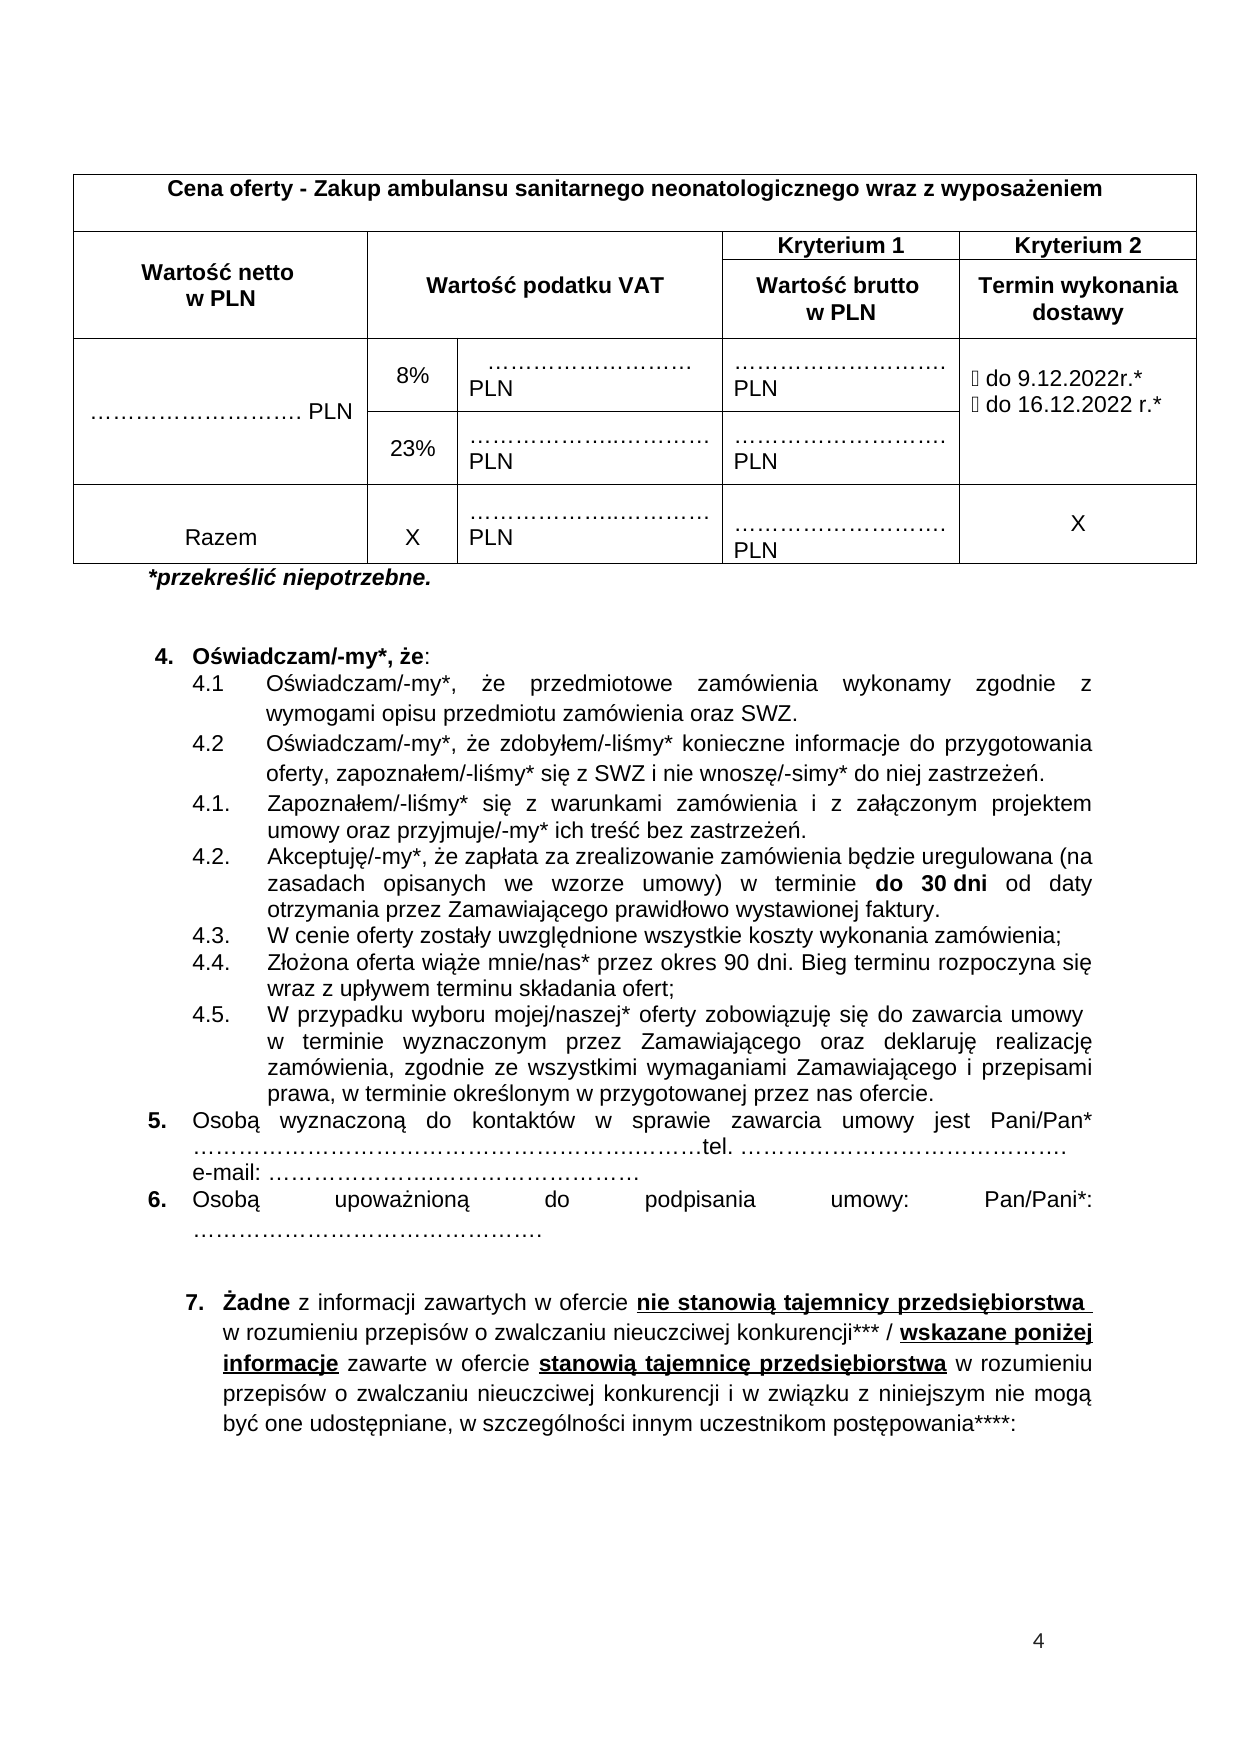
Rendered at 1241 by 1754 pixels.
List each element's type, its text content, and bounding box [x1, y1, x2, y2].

table_cell Razem [74, 485, 367, 563]
list W cenie oferty zostały uwzględnione wszystkie koszty wykonania zamówienia; [192, 922, 1093, 948]
table_cell Wartość brutto w PLN [723, 260, 959, 337]
list Osobą wyznaczoną do kontaktów w sprawie zawarcia umowy jest Pani/Pan* ………………………………………………….………tel. ……………………………………. [148, 1107, 1093, 1159]
list Złożona oferta wiąże mnie/nas* przez okres 90 dni. Bieg terminu rozpoczyna się wraz z upływem terminu składania ofert; [192, 948, 1093, 1001]
table_cell Kryterium 2 [960, 232, 1196, 258]
text *przekreślić niepotrzebne. [148, 564, 1093, 591]
list Akceptuję/-my*, że zapłata za zrealizowanie zamówienia będzie uregulowana (na zasadach opisanych we wzorze umowy) w terminie do 30 dni od daty otrzymania przez Zamawiającego prawidłowo wystawionej faktury. [192, 843, 1093, 922]
table_cell X [960, 485, 1196, 563]
table_cell Wartość netto w PLN [74, 232, 367, 337]
list Oświadczam/-my*, że: [154, 643, 1093, 669]
table_cell 8% [368, 339, 457, 411]
list W przypadku wyboru mojej/naszej* oferty zobowiązuję się do zawarcia umowy w terminie wyznaczonym przez Zamawiającego oraz deklaruję realizację zamówienia, zgodnie ze wszystkimi wymaganiami Zamawiającego i przepisami prawa, w terminie określonym w przygotowanej przez nas ofercie. [192, 1001, 1093, 1107]
table_cell ………………..………… PLN [458, 412, 722, 484]
table_cell ……………………… PLN [458, 339, 722, 411]
table_cell Kryterium 1 [723, 232, 959, 258]
table_cell Termin wykonania dostawy [960, 260, 1196, 337]
table_cell 23% [368, 412, 457, 484]
list Zapoznałem/-liśmy* się z warunkami zamówienia i z załączonym projektem umowy oraz przyjmuje/-my* ich treść bez zastrzeżeń. [192, 790, 1093, 843]
table_cell ………………………. PLN [723, 485, 959, 563]
table_cell do 9.12.2022r.* do 16.12.2022 r.* [960, 339, 1196, 484]
table_cell Wartość podatku VAT [368, 232, 722, 337]
table_cell X [368, 485, 457, 563]
text e-mail: ………………….……………………… [148, 1159, 1093, 1186]
list Żadne z informacji zawartych w ofercie nie stanowią tajemnicy przedsiębiorstwa w rozumieniu przepisów o zwalczaniu nieuczciwej konkurencji*** / wskazane poniżej informacje zawarte w ofercie stanowią tajemnicę przedsiębiorstwa w rozumieniu przepisów o zwalczaniu nieuczciwej konkurencji i w związku z niniejszym nie mogą być one udostępniane, w szczególności innym uczestnikom postępowania****: [185, 1289, 1093, 1436]
table_cell ………………………. PLN [723, 339, 959, 411]
list Oświadczam/-my*, że zdobyłem/-liśmy* konieczne informacje do przygotowania oferty, zapoznałem/-liśmy* się z SWZ i nie wnoszę/-simy* do niej zastrzeżeń. [192, 730, 1093, 787]
table_cell ………………………. PLN [74, 339, 367, 484]
table_header Cena oferty - Zakup ambulansu sanitarnego neonatologicznego wraz z wyposażeniem [74, 175, 1196, 231]
list Oświadczam/-my*, że przedmiotowe zamówienia wykonamy zgodnie z wymogami opisu przedmiotu zamówienia oraz SWZ. [192, 669, 1093, 726]
table_cell ………………..………… PLN [458, 485, 722, 563]
list Osobą upoważnioną do podpisania umowy: Pan/Pani*:………………………………………. [148, 1186, 1093, 1242]
table_cell ………………………. PLN [723, 412, 959, 484]
